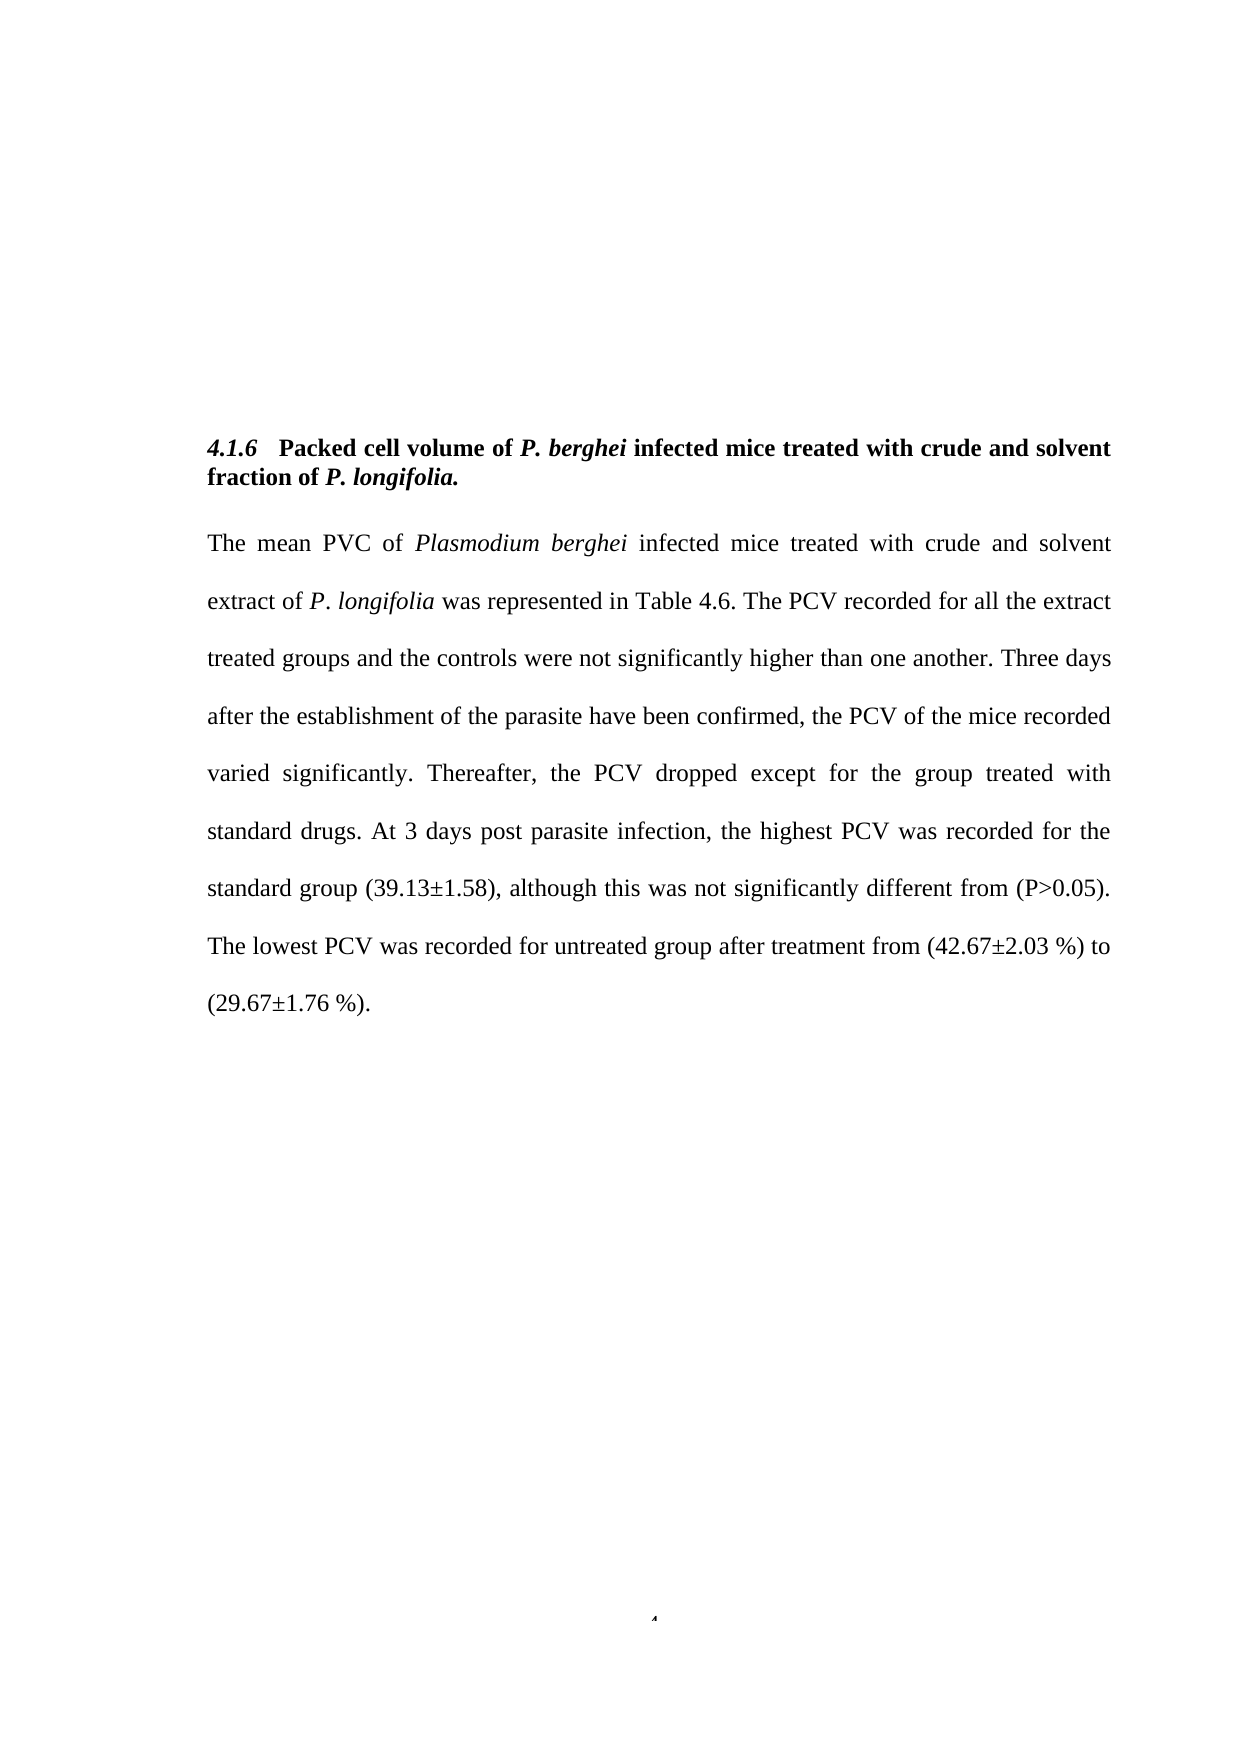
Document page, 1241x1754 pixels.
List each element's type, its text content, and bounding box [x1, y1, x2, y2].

list Packed cell volume of P. berghei infected mice treated with crude and solvent fraction of P. longifolia. [207, 433, 1112, 491]
text The mean PVC of Plasmodium berghei infected mice treated with crude and solvent extract of P. longifolia was represented in Table 4.6. The PCV recorded for all the extract treated groups and the controls were not significantly higher than one another. Three days after the establishment of the parasite have been confirmed, the PCV of the mice recorded varied significantly. Thereafter, the PCV dropped except for the group treated with standard drugs. At 3 days post parasite infection, the highest PCV was recorded for the standard group (39.13±1.58), although this was not significantly different from (P>0.05). The lowest PCV was recorded for untreated group after treatment from (42.67±2.03 %) to (29.67±1.76 %). [207, 528, 1112, 1017]
